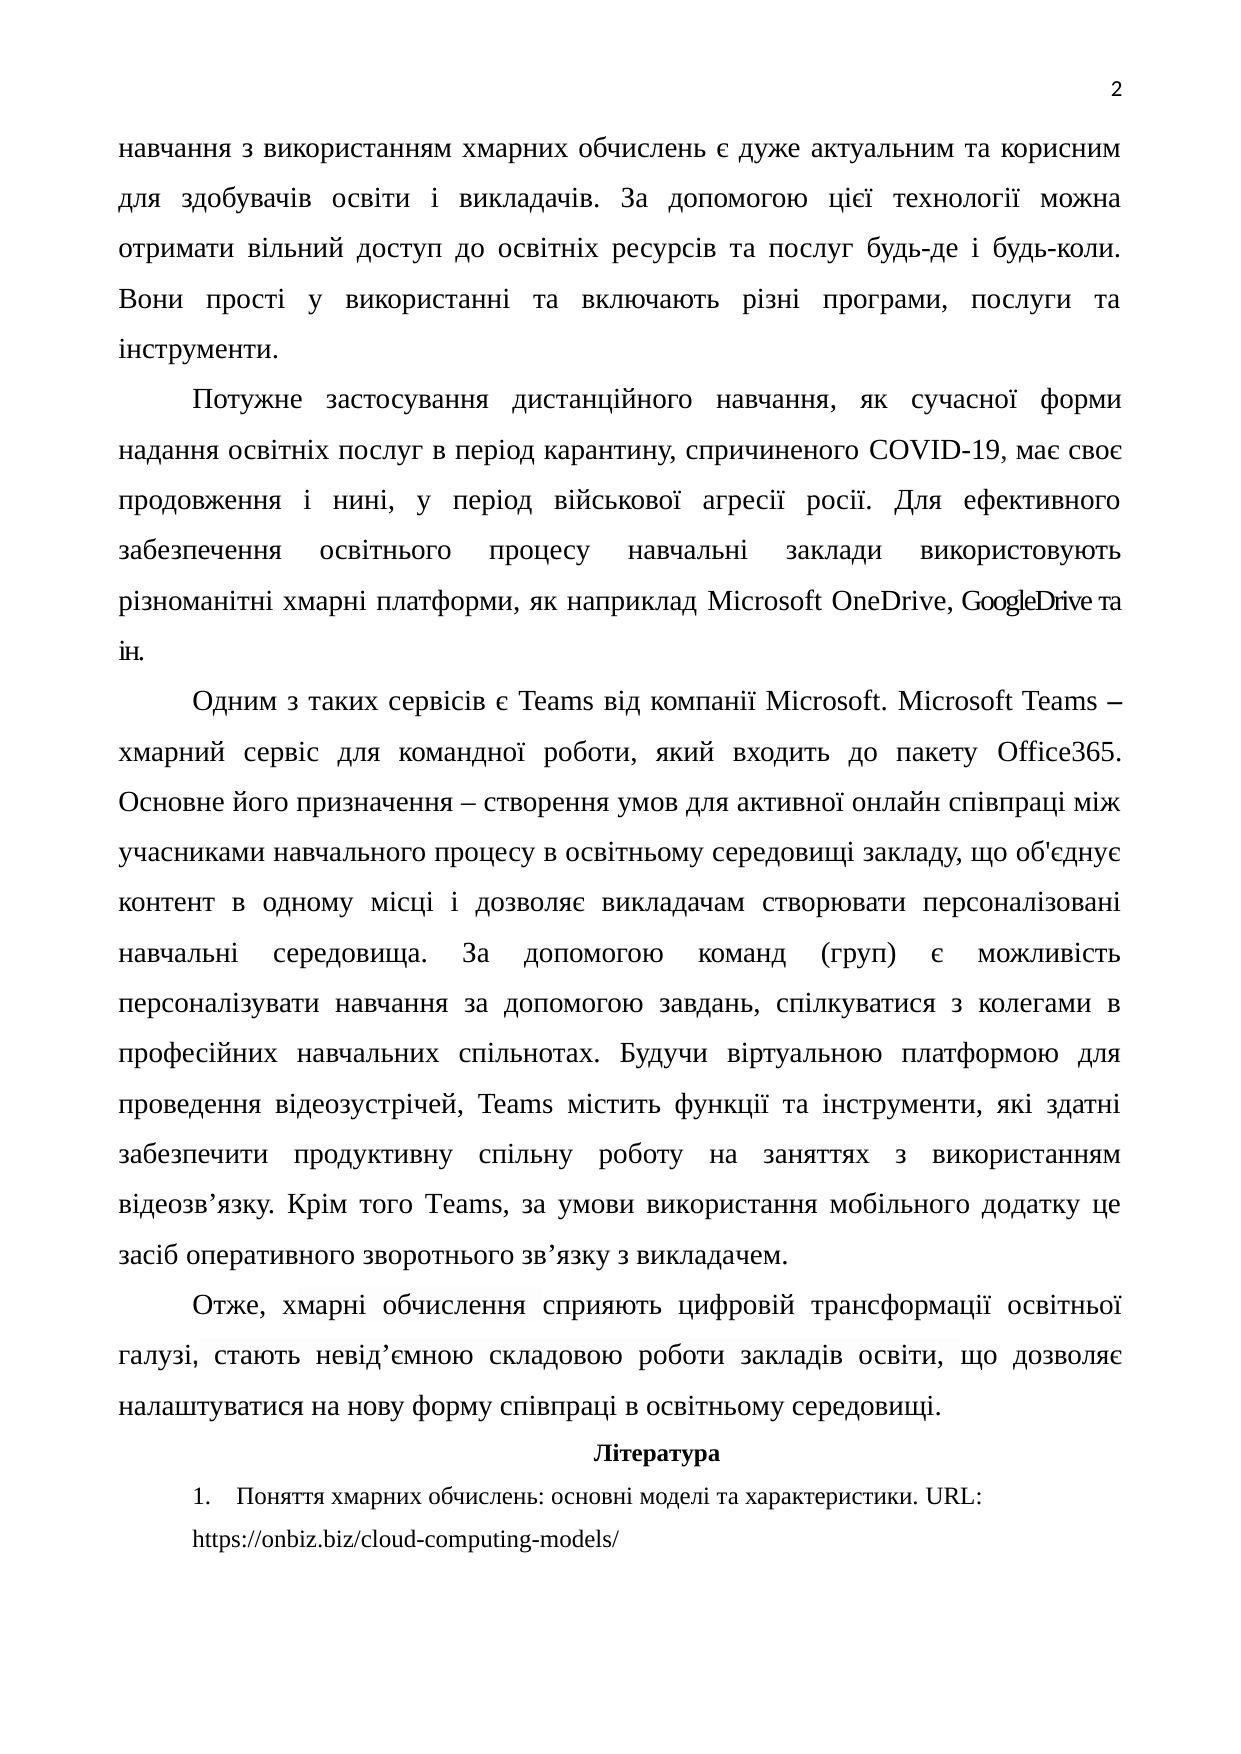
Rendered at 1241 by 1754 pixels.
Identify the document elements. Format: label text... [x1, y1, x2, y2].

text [118, 130, 1122, 365]
text Література [118, 1438, 1122, 1467]
text Отже, хмарні обчислення сприяють цифровій трансформації освітньої галузі, стають невід’ємною складовою роботи закладів освіти, що дозволяє налаштуватися на нову форму співпраці в освітньому середовищі. [118, 1287, 1122, 1421]
list Поняття хмарних обчислень: основні моделі та характеристики. URL: [118, 1481, 1122, 1510]
text Одним з таких сервісів є Teams від компанії Microsoft. Microsoft Teams – хмарний сервіс для командної роботи, який входить до пакету Office365. Основне його призначення – створення умов для активної онлайн співпраці між учасниками навчального процесу в освітньому середовищі закладу, що об'єднує контент в одному місці і дозволяє викладачам створювати персоналізовані навчальні середовища. За допомогою команд (груп) є можливість персоналізувати навчання за допомогою завдань, спілкуватися з колегами в професійних навчальних спільнотах. Будучи віртуальною платформою для проведення відеозустрічей, Teams містить функції та інструменти, які здатні забезпечити продуктивну спільну роботу на заняттях з використанням відеозв’язку. Крім того Teams, за умови використання мобільного додатку це засіб оперативного зворотнього зв’язку з викладачем. [118, 683, 1122, 1270]
list https://onbiz.biz/cloud-computing-models/ [118, 1524, 1122, 1553]
text Потужне застосування дистанційного навчання, як сучасної форми надання освітніх послуг в період карантину, спричиненого COVID-19, має своє продовження і нині, у період військової агресії росії. Для ефективного забезпечення освітнього процесу навчальні заклади використовують різноманітні хмарні платформи, як наприклад Microsoft OneDrive, GoogleDrive та ін. [118, 381, 1122, 667]
